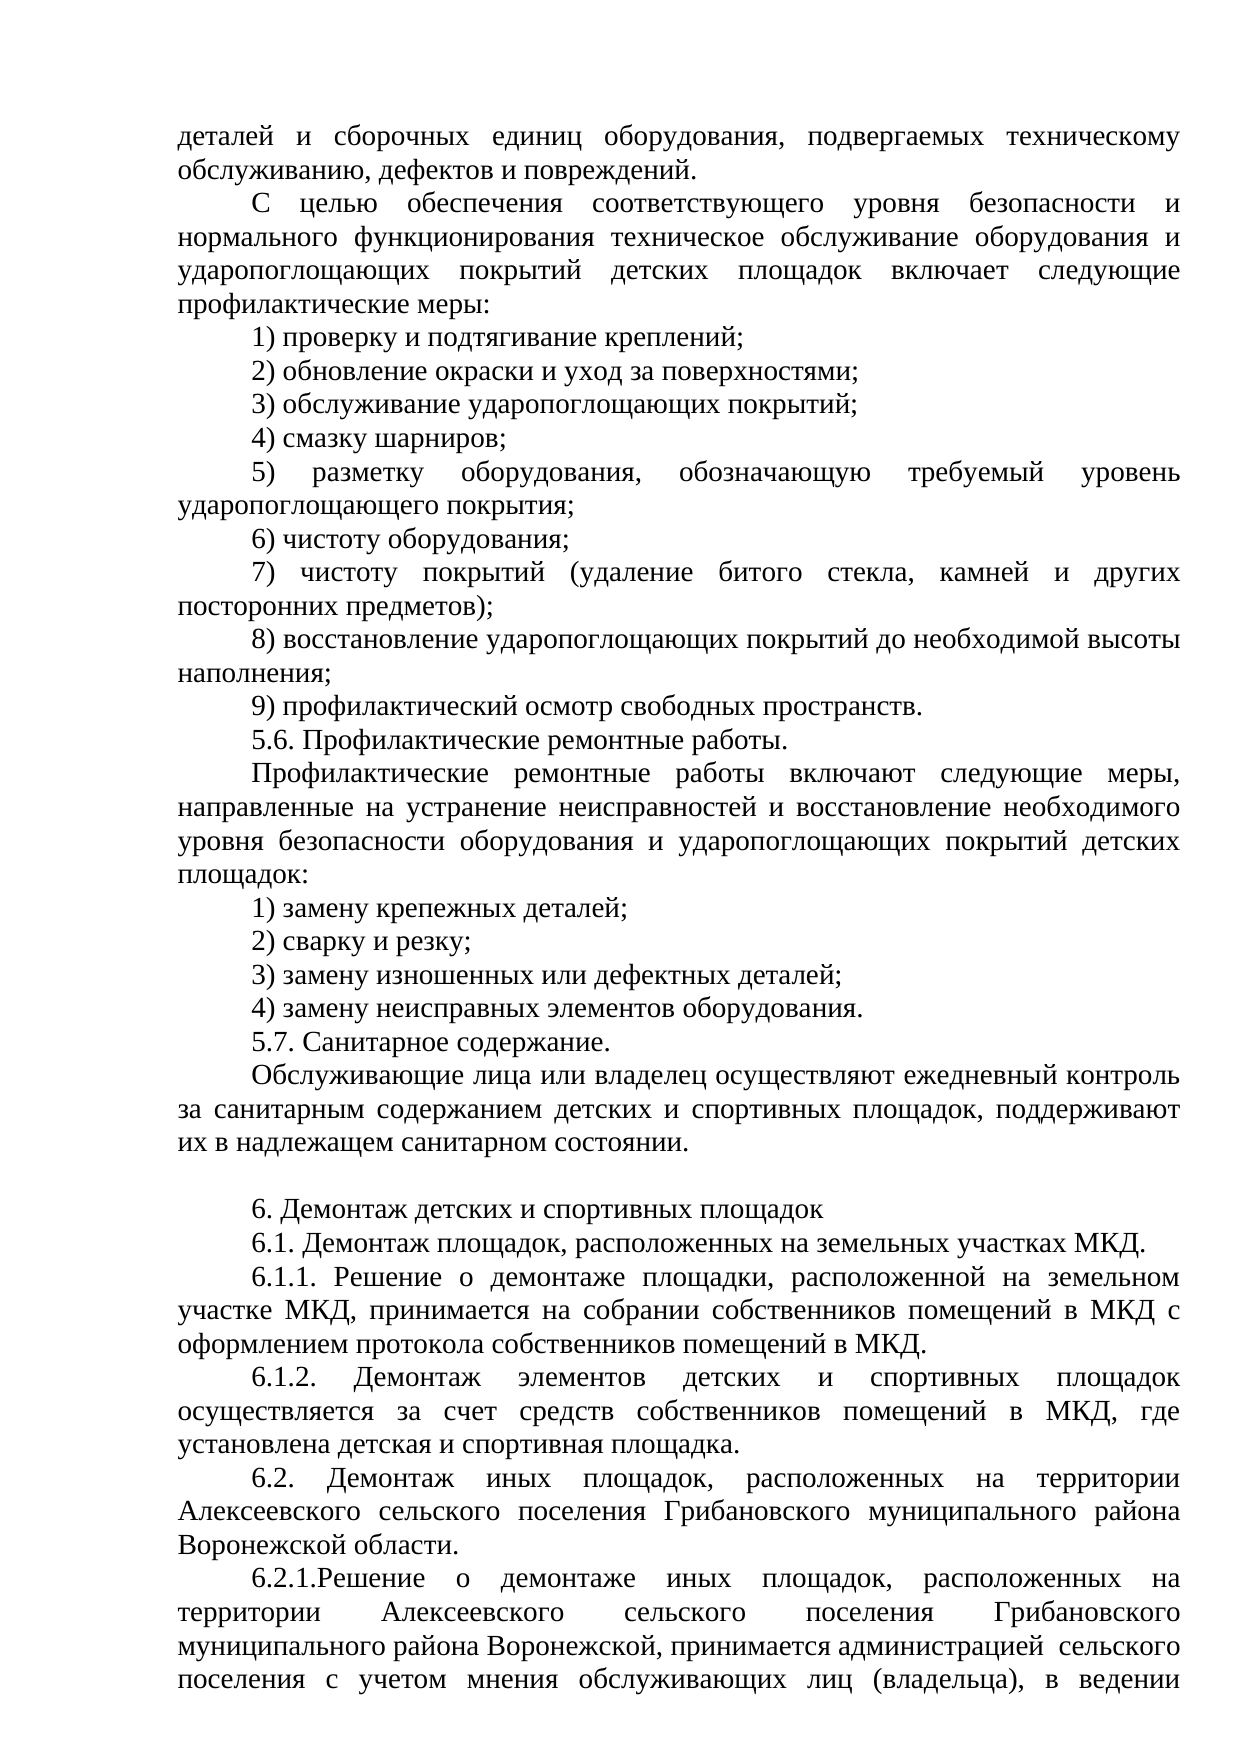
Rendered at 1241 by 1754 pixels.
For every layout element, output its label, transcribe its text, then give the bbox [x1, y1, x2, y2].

text 1) проверку и подтягивание креплений; [177, 319, 1181, 353]
text 6. Демонтаж детских и спортивных площадок [177, 1192, 1181, 1225]
text 5.7. Санитарное содержание. [177, 1024, 1181, 1057]
text 2) обновление окраски и уход за поверхностями; [177, 353, 1181, 387]
text 4) смазку шарниров; [177, 420, 1181, 454]
text 9) профилактический осмотр свободных пространств. [177, 688, 1181, 722]
text 4) замену неисправных элементов оборудования. [177, 990, 1181, 1024]
text 5) разметку оборудования, обозначающую требуемый уровень ударопоглощающего покрытия; [177, 454, 1181, 521]
text Обслуживающие лица или владелец осуществляют ежедневный контроль за санитарным содержанием детских и спортивных площадок, поддерживают их в надлежащем санитарном состоянии. [177, 1057, 1181, 1158]
text С целью обеспечения соответствующего уровня безопасности и нормального функционирования техническое обслуживание оборудования и ударопоглощающих покрытий детских площадок включает следующие профилактические меры: [177, 185, 1181, 319]
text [177, 118, 1181, 185]
text Профилактические ремонтные работы включают следующие меры, направленные на устранение неисправностей и восстановление необходимого уровня безопасности оборудования и ударопоглощающих покрытий детских площадок: [177, 756, 1181, 890]
text 6.1.1. Решение о демонтаже площадки, расположенной на земельном участке МКД, принимается на собрании собственников помещений в МКД с оформлением протокола собственников помещений в МКД. [177, 1259, 1181, 1359]
text 3) замену изношенных или дефектных деталей; [177, 957, 1181, 990]
text 7) чистоту покрытий (удаление битого стекла, камней и других посторонних предметов); [177, 554, 1181, 621]
text 1) замену крепежных деталей; [177, 890, 1181, 923]
text 6.1. Демонтаж площадок, расположенных на земельных участках МКД. [177, 1225, 1181, 1259]
text 5.6. Профилактические ремонтные работы. [177, 722, 1181, 756]
text 8) восстановление ударопоглощающих покрытий до необходимой высоты наполнения; [177, 621, 1181, 688]
text 6) чистоту оборудования; [177, 521, 1181, 554]
text 2) сварку и резку; [177, 923, 1181, 957]
text 3) обслуживание ударопоглощающих покрытий; [177, 387, 1181, 420]
text 6.1.2. Демонтаж элементов детских и спортивных площадок осуществляется за счет средств собственников помещений в МКД, где установлена детская и спортивная площадка. [177, 1359, 1181, 1460]
text 6.2. Демонтаж иных площадок, расположенных на территории Алексеевского сельского поселения Грибановского муниципального района Воронежской области. [177, 1460, 1181, 1561]
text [177, 1561, 1181, 1695]
